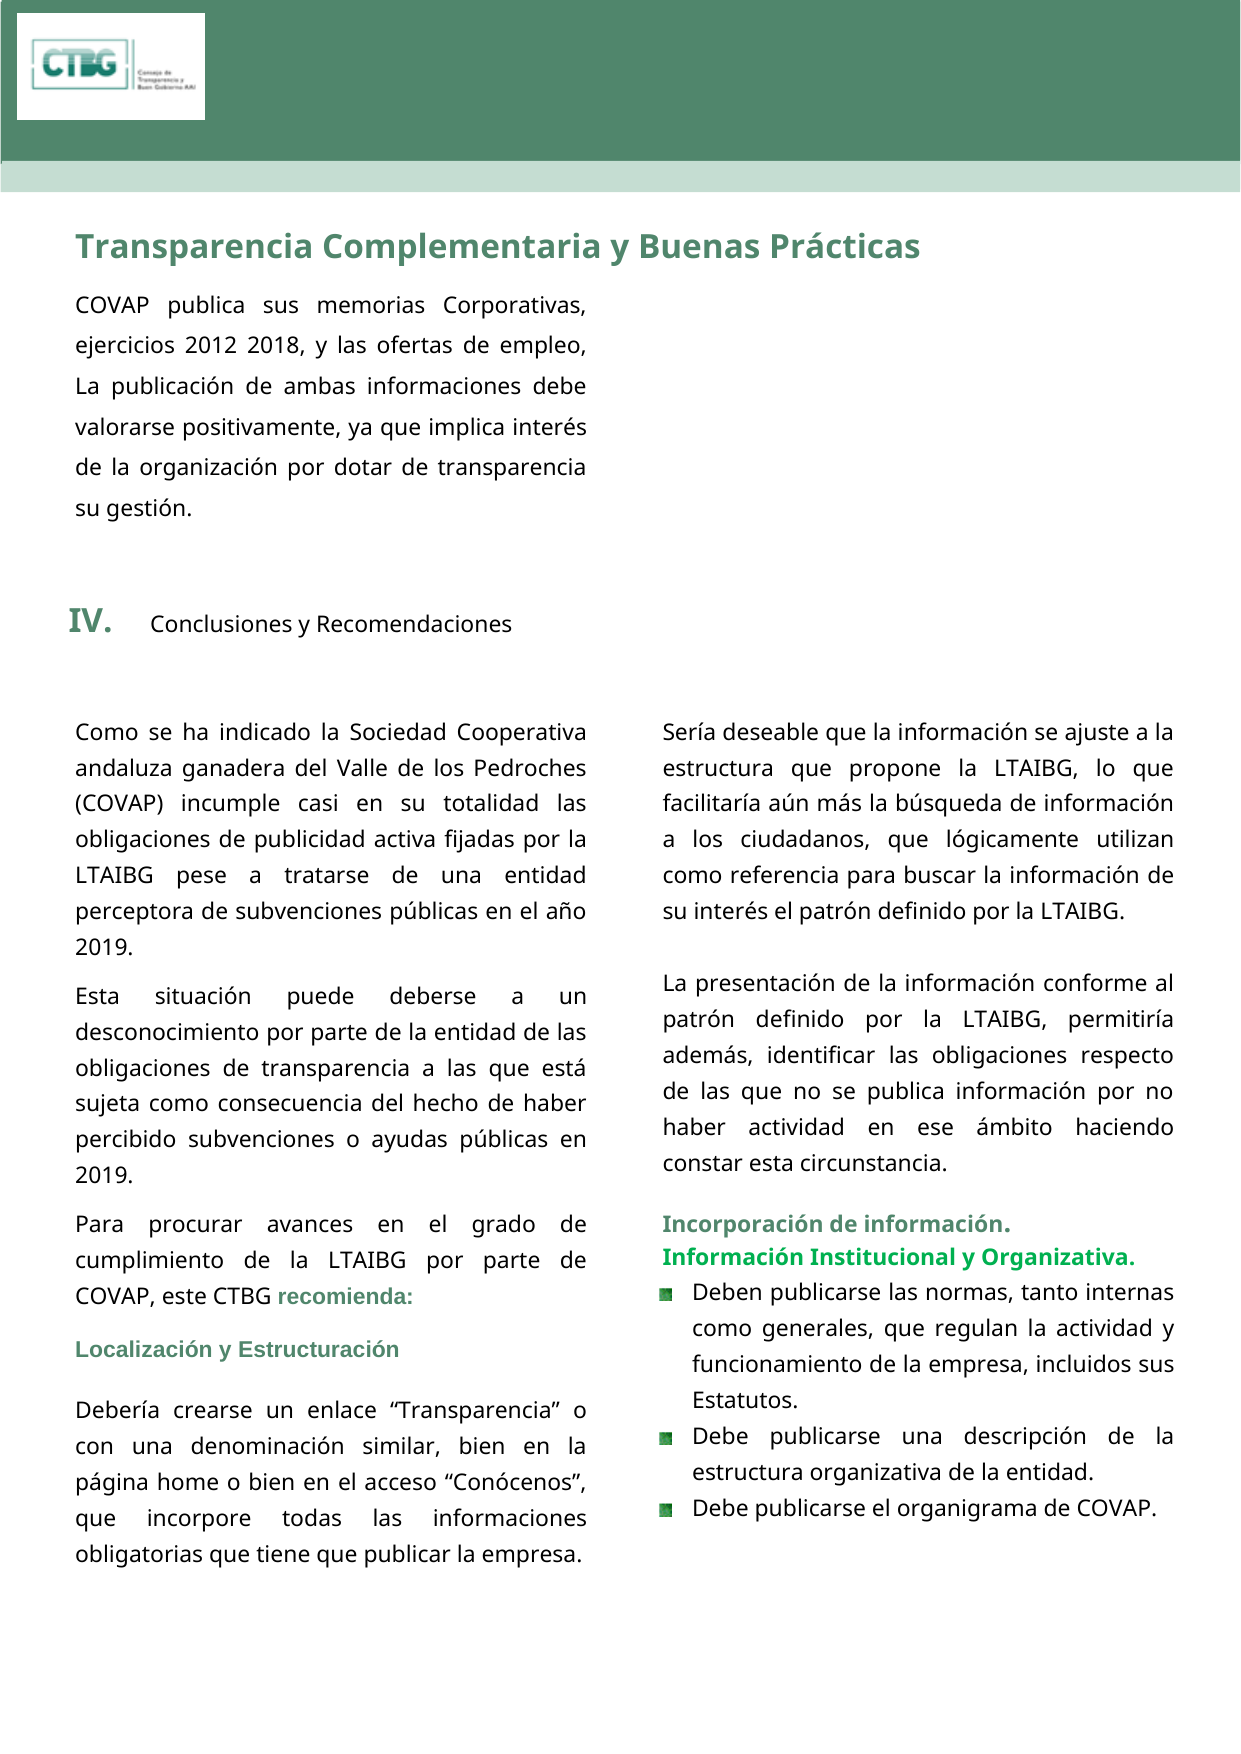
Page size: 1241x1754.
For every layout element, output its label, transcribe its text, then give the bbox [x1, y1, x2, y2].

text Debería crearse un enlace “Transparencia” o con una denominación similar, bien en la página home o bien en el acceso “Conócenos”, que incorpore todas las informaciones obligatorias que tiene que publicar la empresa. [75, 1394, 587, 1569]
text La presentación de la información conforme al patrón definido por la LTAIBG, permitiría además, identificar las obligaciones respecto de las que no se publica información por no haber actividad en ese ámbito haciendo constar esta circunstancia. [662, 967, 1174, 1178]
list Deben publicarse las normas, tanto internas como generales, que regulan la actividad y funcionamiento de la empresa, incluidos sus Estatutos. [654, 1276, 1174, 1415]
subtitle Localización y Estructuración [75, 1336, 587, 1363]
text Para procurar avances en el grado de cumplimiento de la LTAIBG por parte de COVAP, este CTBG recomienda: [75, 1208, 587, 1311]
text Información Institucional y Organizativa. [662, 1240, 1174, 1272]
text Esta situación puede deberse a un desconocimiento por parte de la entidad de las obligaciones de transparencia a las que está sujeta como consecuencia del hecho de haber percibido subvenciones o ayudas públicas en 2019. [75, 979, 587, 1191]
text Como se ha indicado la Sociedad Cooperativa andaluza ganadera del Valle de los Pedroches (COVAP) incumple casi en su totalidad las obligaciones de publicidad activa fijadas por la LTAIBG pese a tratarse de una entidad perceptora de subvenciones públicas en el año 2019. [75, 716, 587, 962]
picture [655, 1499, 672, 1517]
subtitle Incorporación de información. [662, 1203, 1174, 1240]
picture [655, 1428, 672, 1445]
list Debe publicarse una descripción de la estructura organizativa de la entidad. [654, 1420, 1174, 1487]
list Debe publicarse el organigrama de COVAP. [654, 1492, 1174, 1523]
picture [655, 1284, 672, 1301]
text Sería deseable que la información se ajuste a la estructura que propone la LTAIBG, lo que facilitaría aún más la búsqueda de información a los ciudadanos, que lógicamente utilizan como referencia para buscar la información de su interés el patrón definido por la LTAIBG. [662, 716, 1174, 926]
text COVAP publica sus memorias Corporativas, ejercicios 2012 2018, y las ofertas de empleo, La publicación de ambas informaciones debe valorarse positivamente, ya que implica interés de la organización por dotar de transparencia su gestión. [75, 289, 587, 523]
